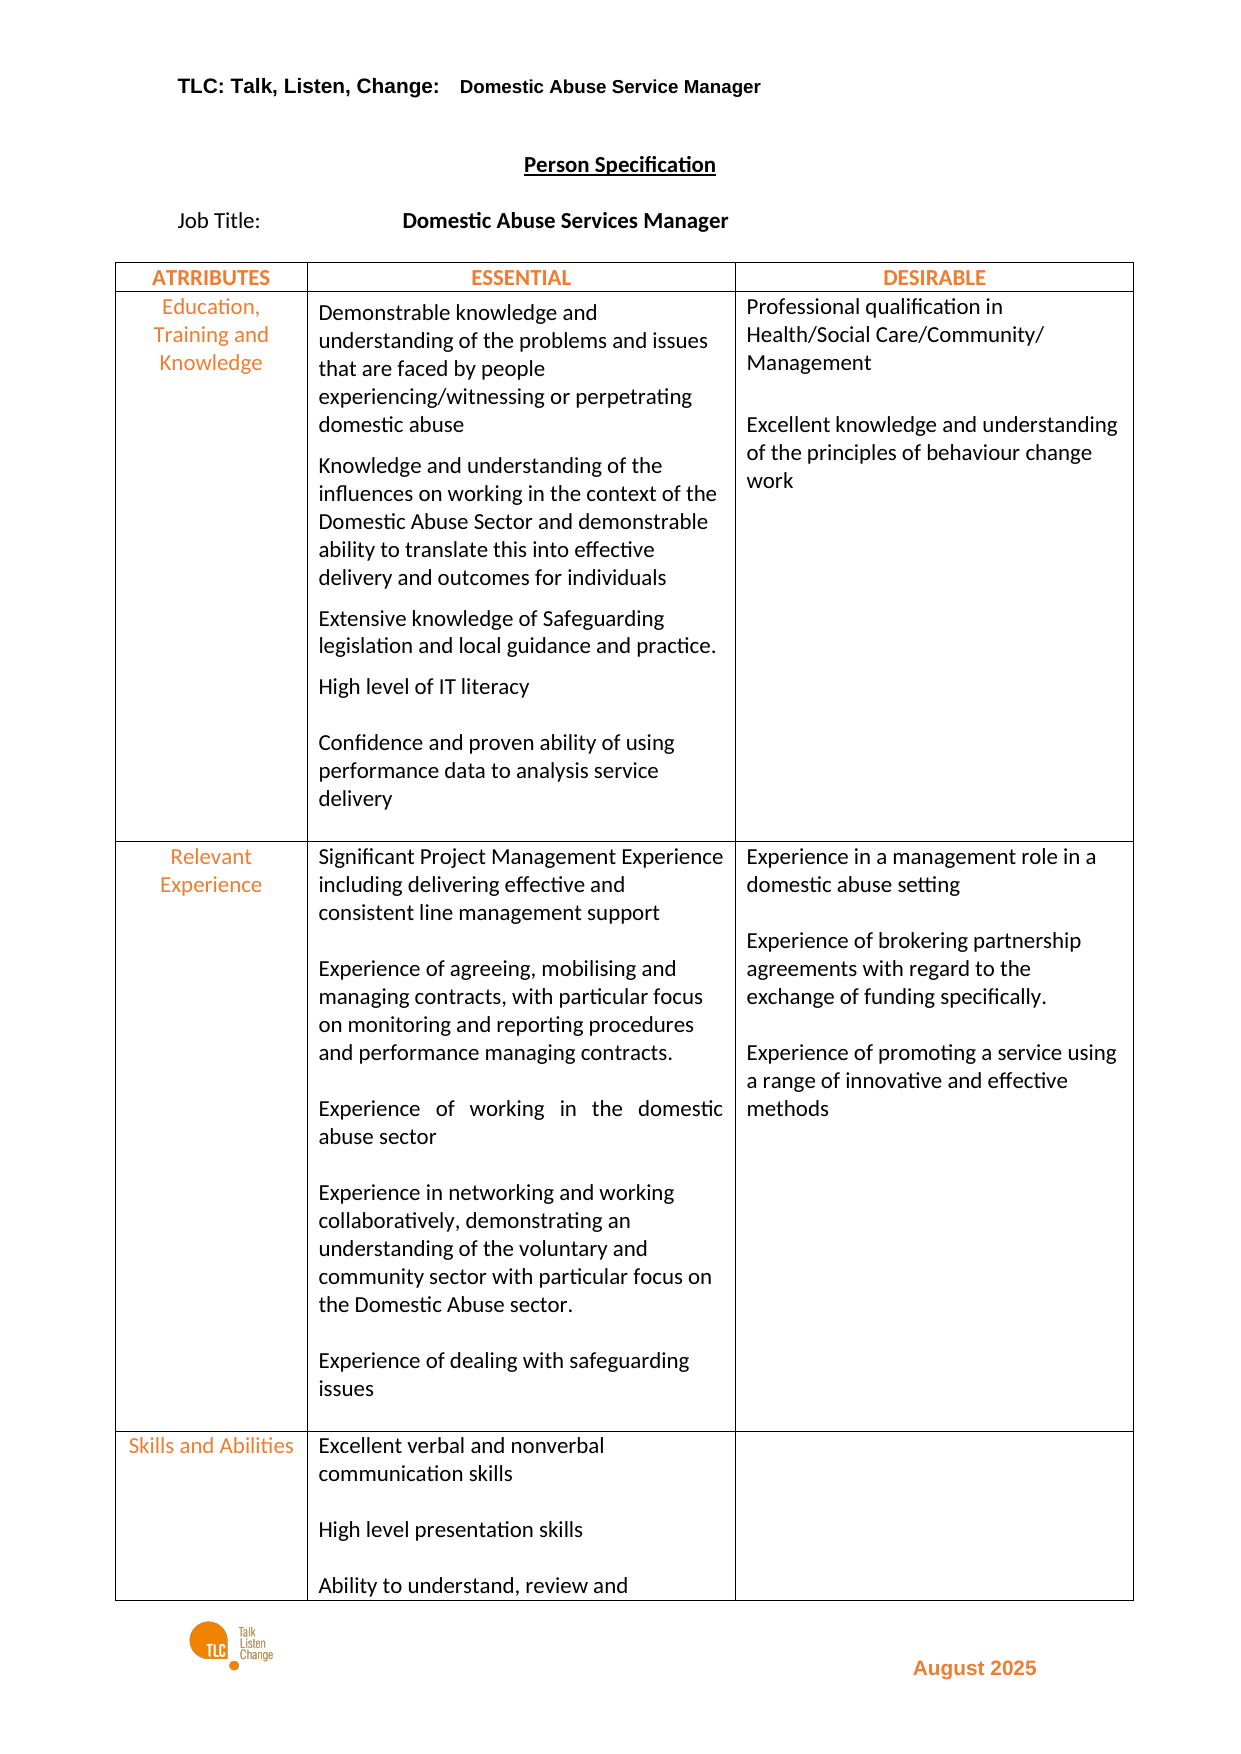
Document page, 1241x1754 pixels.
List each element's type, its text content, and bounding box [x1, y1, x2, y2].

table_header DESIRABLE [736, 263, 1133, 291]
table_header ATRRIBUTES [116, 263, 307, 291]
table_cell Significant Project Management Experience including delivering effective and consistent line management support Experience of agreeing, mobilising and managing contracts, with particular focus on monitoring and reporting procedures and performance managing contracts. Experience of working in the domestic abuse sector Experience in networking and working collaboratively, demonstrating an understanding of the voluntary and community sector with particular focus on the Domestic Abuse sector. Experience of dealing with safeguarding issues [308, 842, 735, 1431]
table_header ESSENTIAL [308, 263, 735, 291]
text Person Specification [177, 150, 1063, 178]
text Job Title: Domestic Abuse Services Manager [177, 206, 1063, 234]
table_cell Relevant Experience [116, 842, 307, 1431]
table_cell Experience in a management role in a domestic abuse setting Experience of brokering partnership agreements with regard to the exchange of funding specifically. Experience of promoting a service using a range of innovative and effective methods [736, 842, 1133, 1431]
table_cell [308, 1432, 735, 1600]
picture [183, 1616, 279, 1676]
table_cell Professional qualification in Health/Social Care/Community/ Management Excellent knowledge and understanding of the principles of behaviour change work [736, 292, 1133, 841]
table_cell [736, 1432, 1133, 1600]
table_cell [116, 1432, 307, 1600]
table_cell Education, Training and Knowledge [116, 292, 307, 841]
table_cell Demonstrable knowledge and understanding of the problems and issues that are faced by people experiencing/witnessing or perpetrating domestic abuse Knowledge and understanding of the influences on working in the context of the Domestic Abuse Sector and demonstrable ability to translate this into effective delivery and outcomes for individuals Extensive knowledge of Safeguarding legislation and local guidance and practice. High level of IT literacy Confidence and proven ability of using performance data to analysis service delivery [308, 292, 735, 841]
